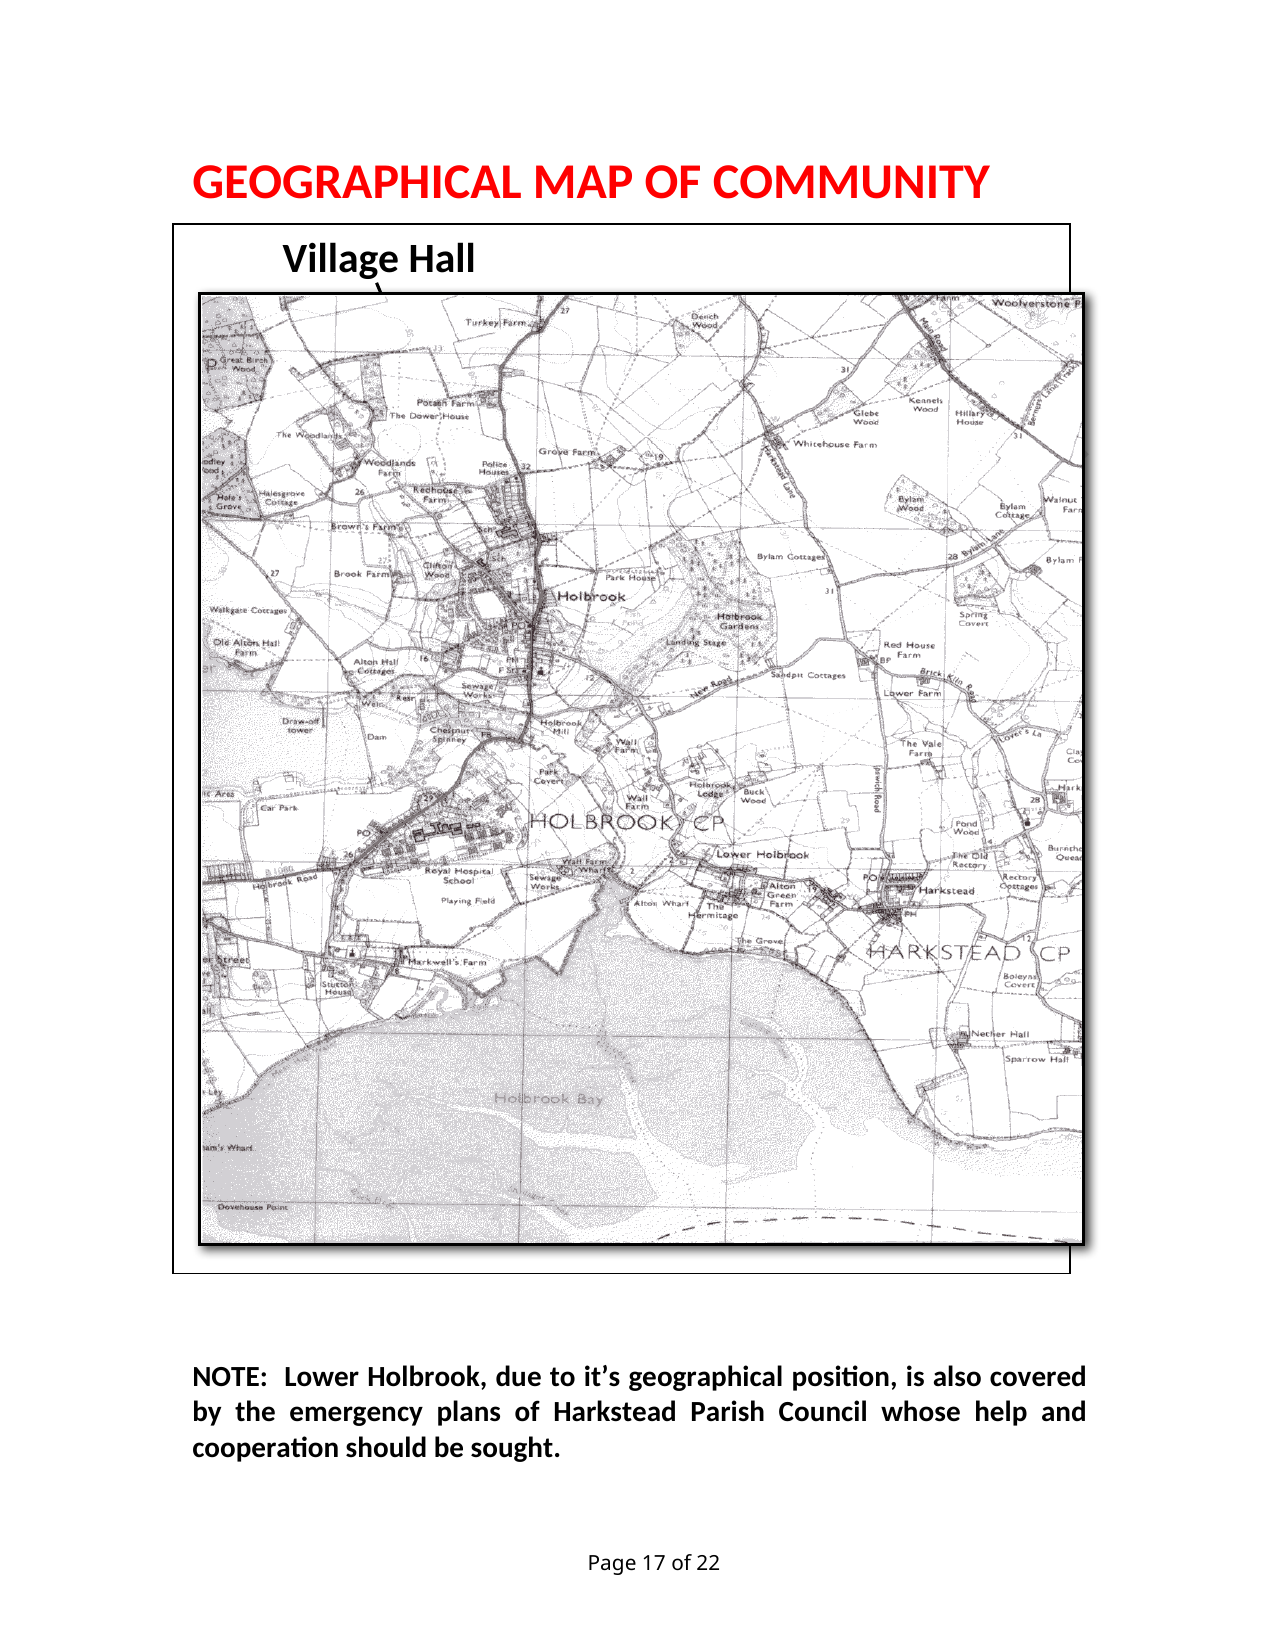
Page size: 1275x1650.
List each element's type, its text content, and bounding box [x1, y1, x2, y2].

picture [201, 295, 1082, 1243]
text NOTE: Lower Holbrook, due to it’s geographical position, is also covered by the emergency plans of Harkstead Parish Council whose help and cooperation should be sought. [192, 1358, 1087, 1464]
text GEOGRAPHICAL MAP OF COMMUNITY [192, 150, 1087, 211]
